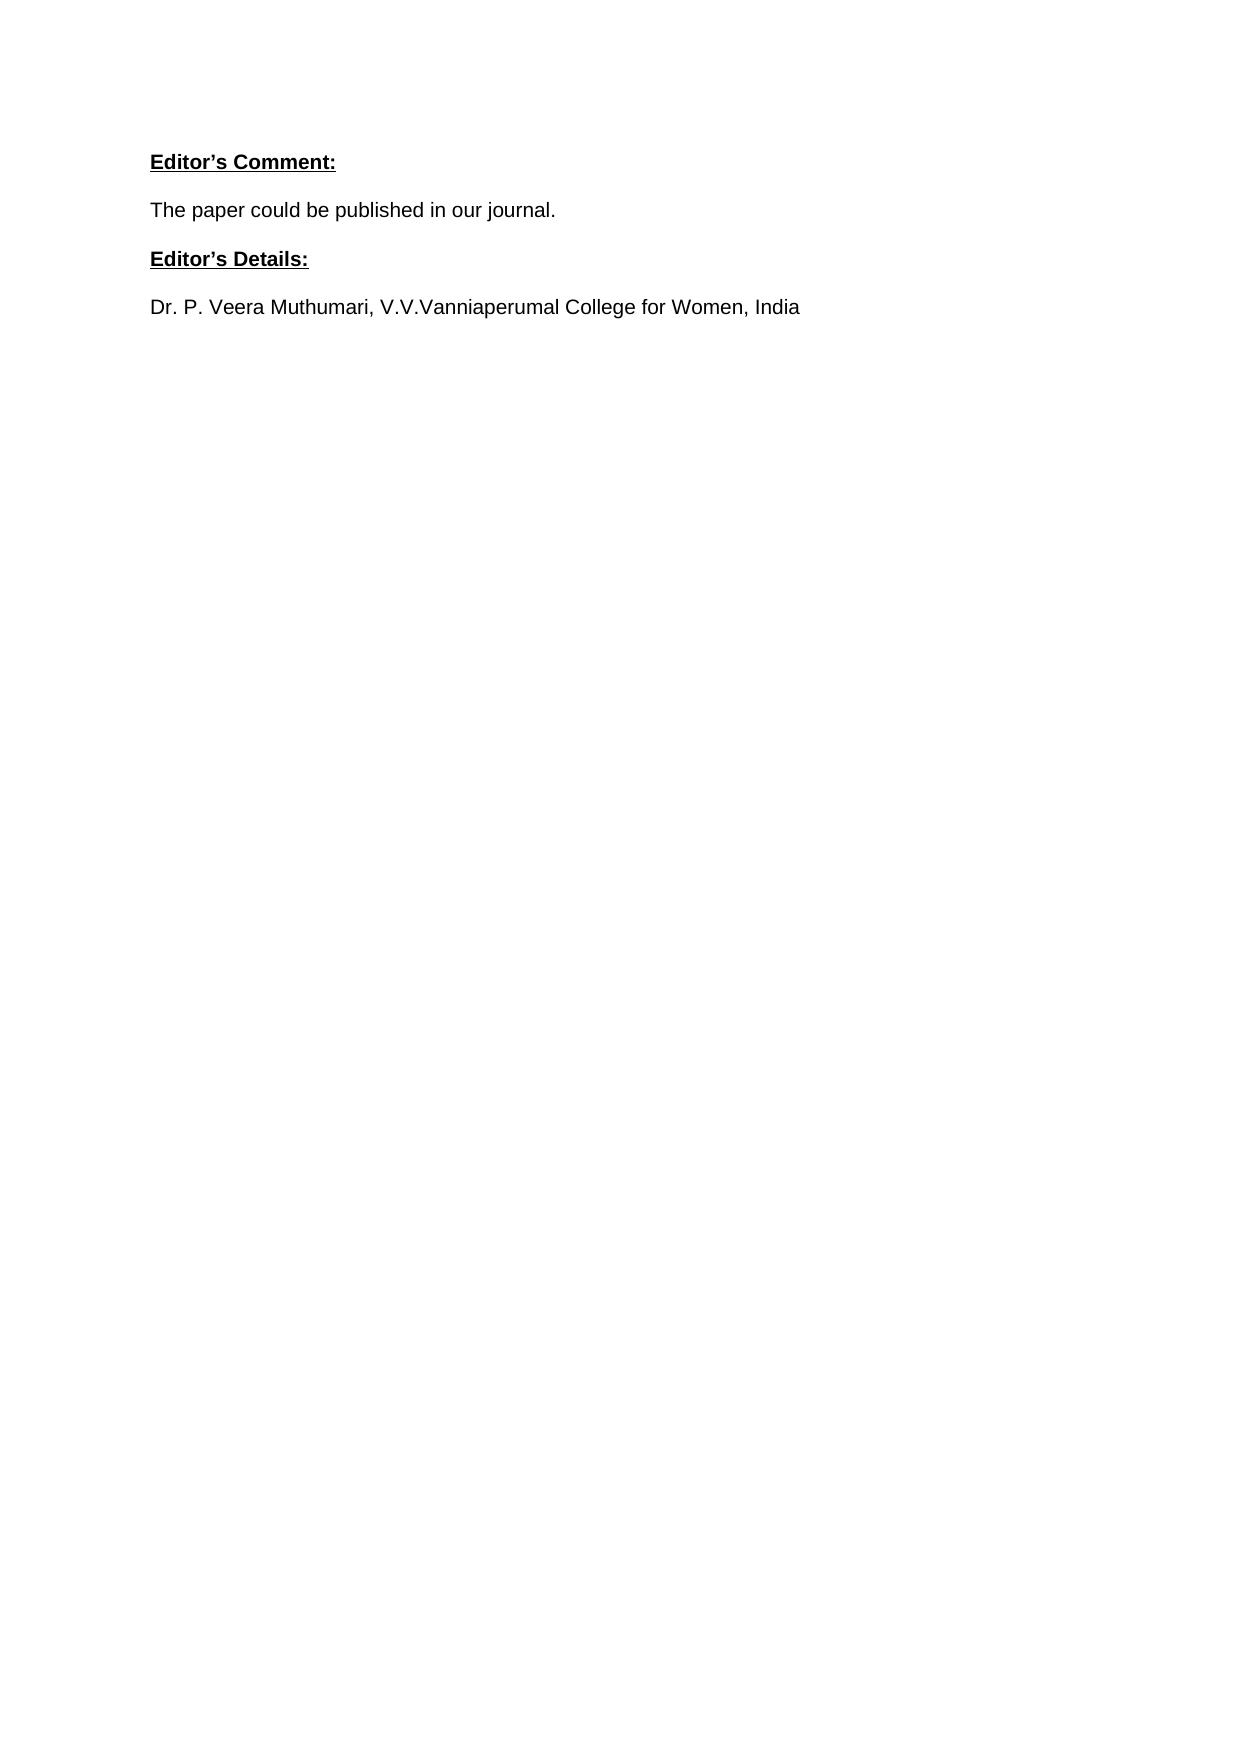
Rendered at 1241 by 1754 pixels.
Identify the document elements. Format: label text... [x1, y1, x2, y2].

text Editor’s Details: [150, 247, 1090, 271]
text The paper could be published in our journal. [150, 198, 1090, 222]
text Dr. P. Veera Muthumari, V.V.Vanniaperumal College for Women, India [150, 295, 1090, 319]
text Editor’s Comment: [150, 150, 1090, 174]
